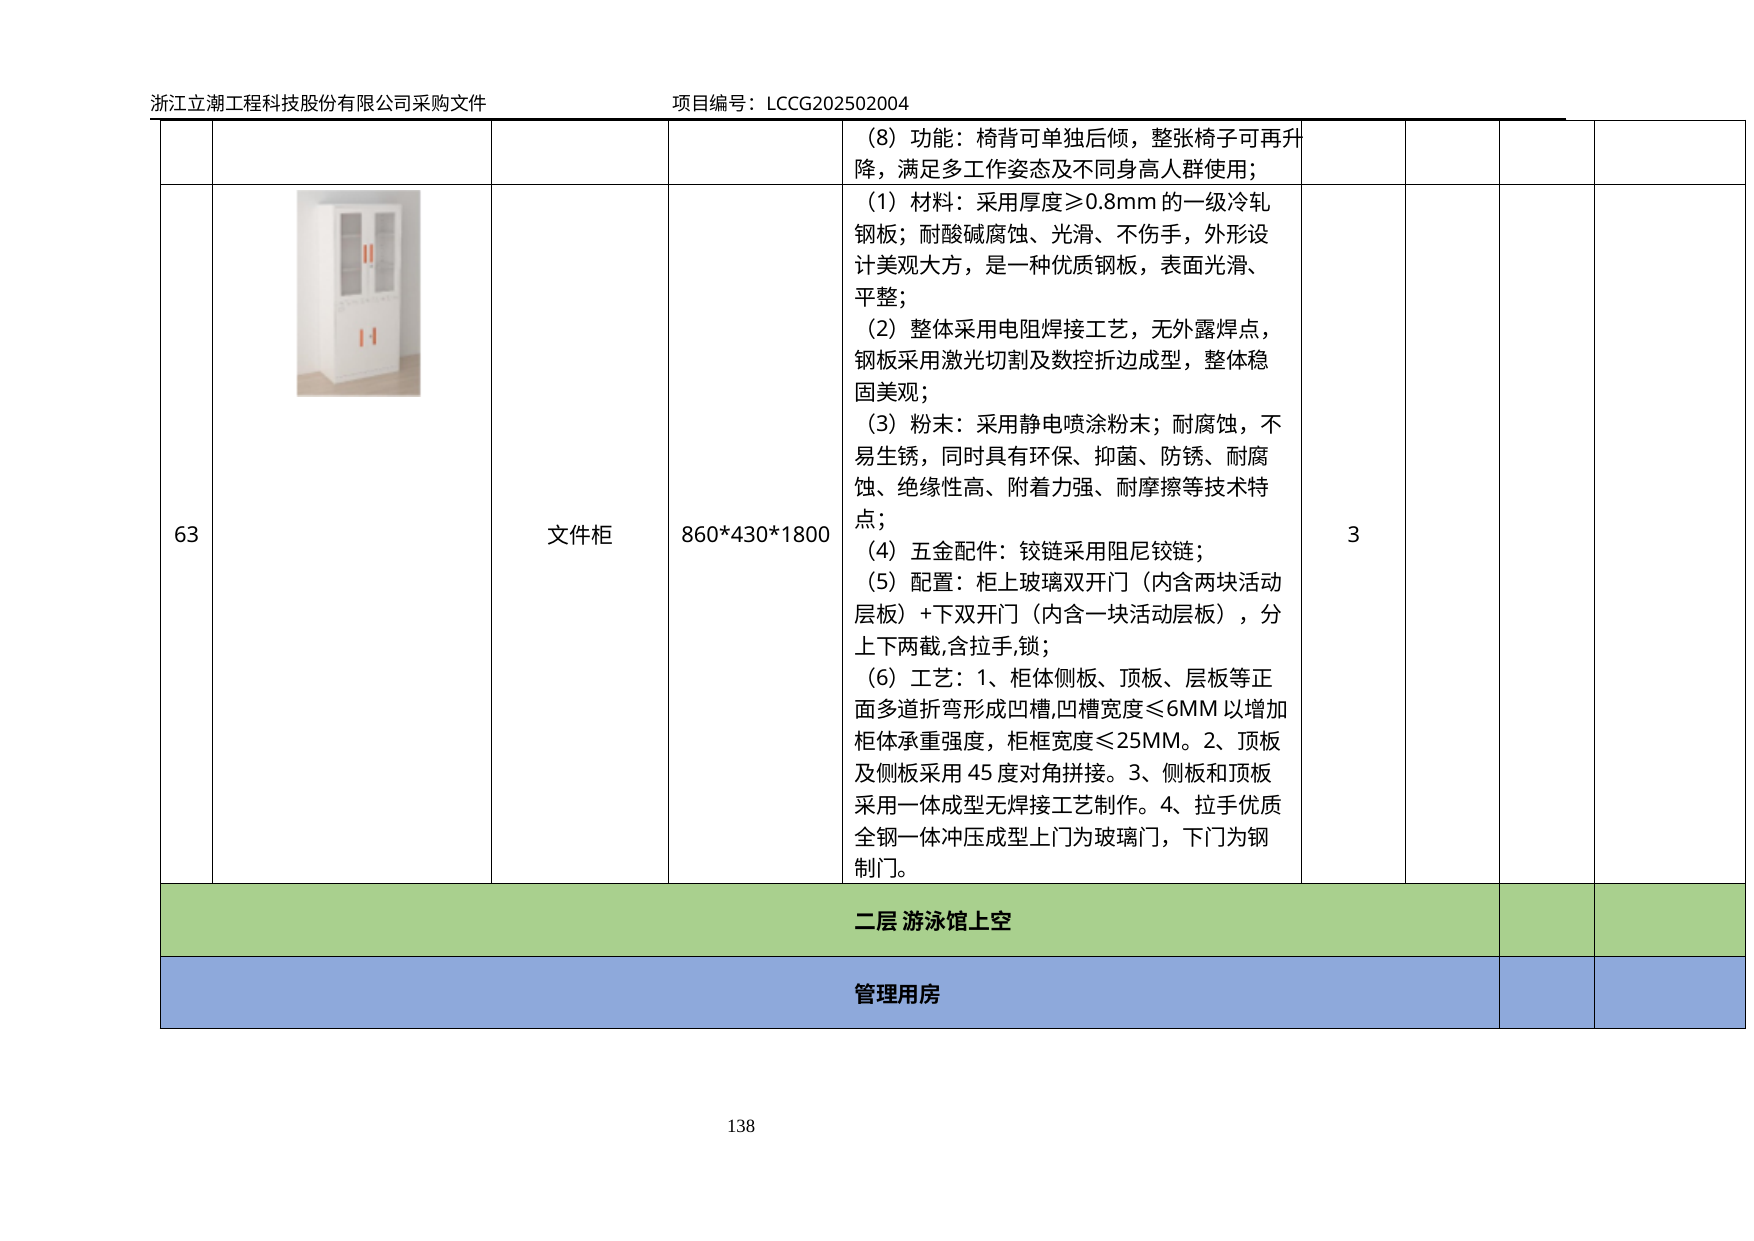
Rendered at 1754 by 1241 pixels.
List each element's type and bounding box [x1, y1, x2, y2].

picture [296, 190, 422, 397]
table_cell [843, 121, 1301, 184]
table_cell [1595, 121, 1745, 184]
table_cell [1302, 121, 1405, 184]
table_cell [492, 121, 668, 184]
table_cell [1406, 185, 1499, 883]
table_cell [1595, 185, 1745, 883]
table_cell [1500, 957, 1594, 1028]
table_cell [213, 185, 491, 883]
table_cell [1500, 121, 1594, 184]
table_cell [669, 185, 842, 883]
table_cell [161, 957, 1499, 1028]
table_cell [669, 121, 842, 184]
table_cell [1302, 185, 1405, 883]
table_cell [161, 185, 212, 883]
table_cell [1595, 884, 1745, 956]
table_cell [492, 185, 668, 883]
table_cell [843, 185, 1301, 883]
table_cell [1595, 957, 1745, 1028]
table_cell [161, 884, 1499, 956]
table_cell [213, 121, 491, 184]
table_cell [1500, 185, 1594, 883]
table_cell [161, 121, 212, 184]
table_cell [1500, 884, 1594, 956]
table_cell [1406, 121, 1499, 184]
